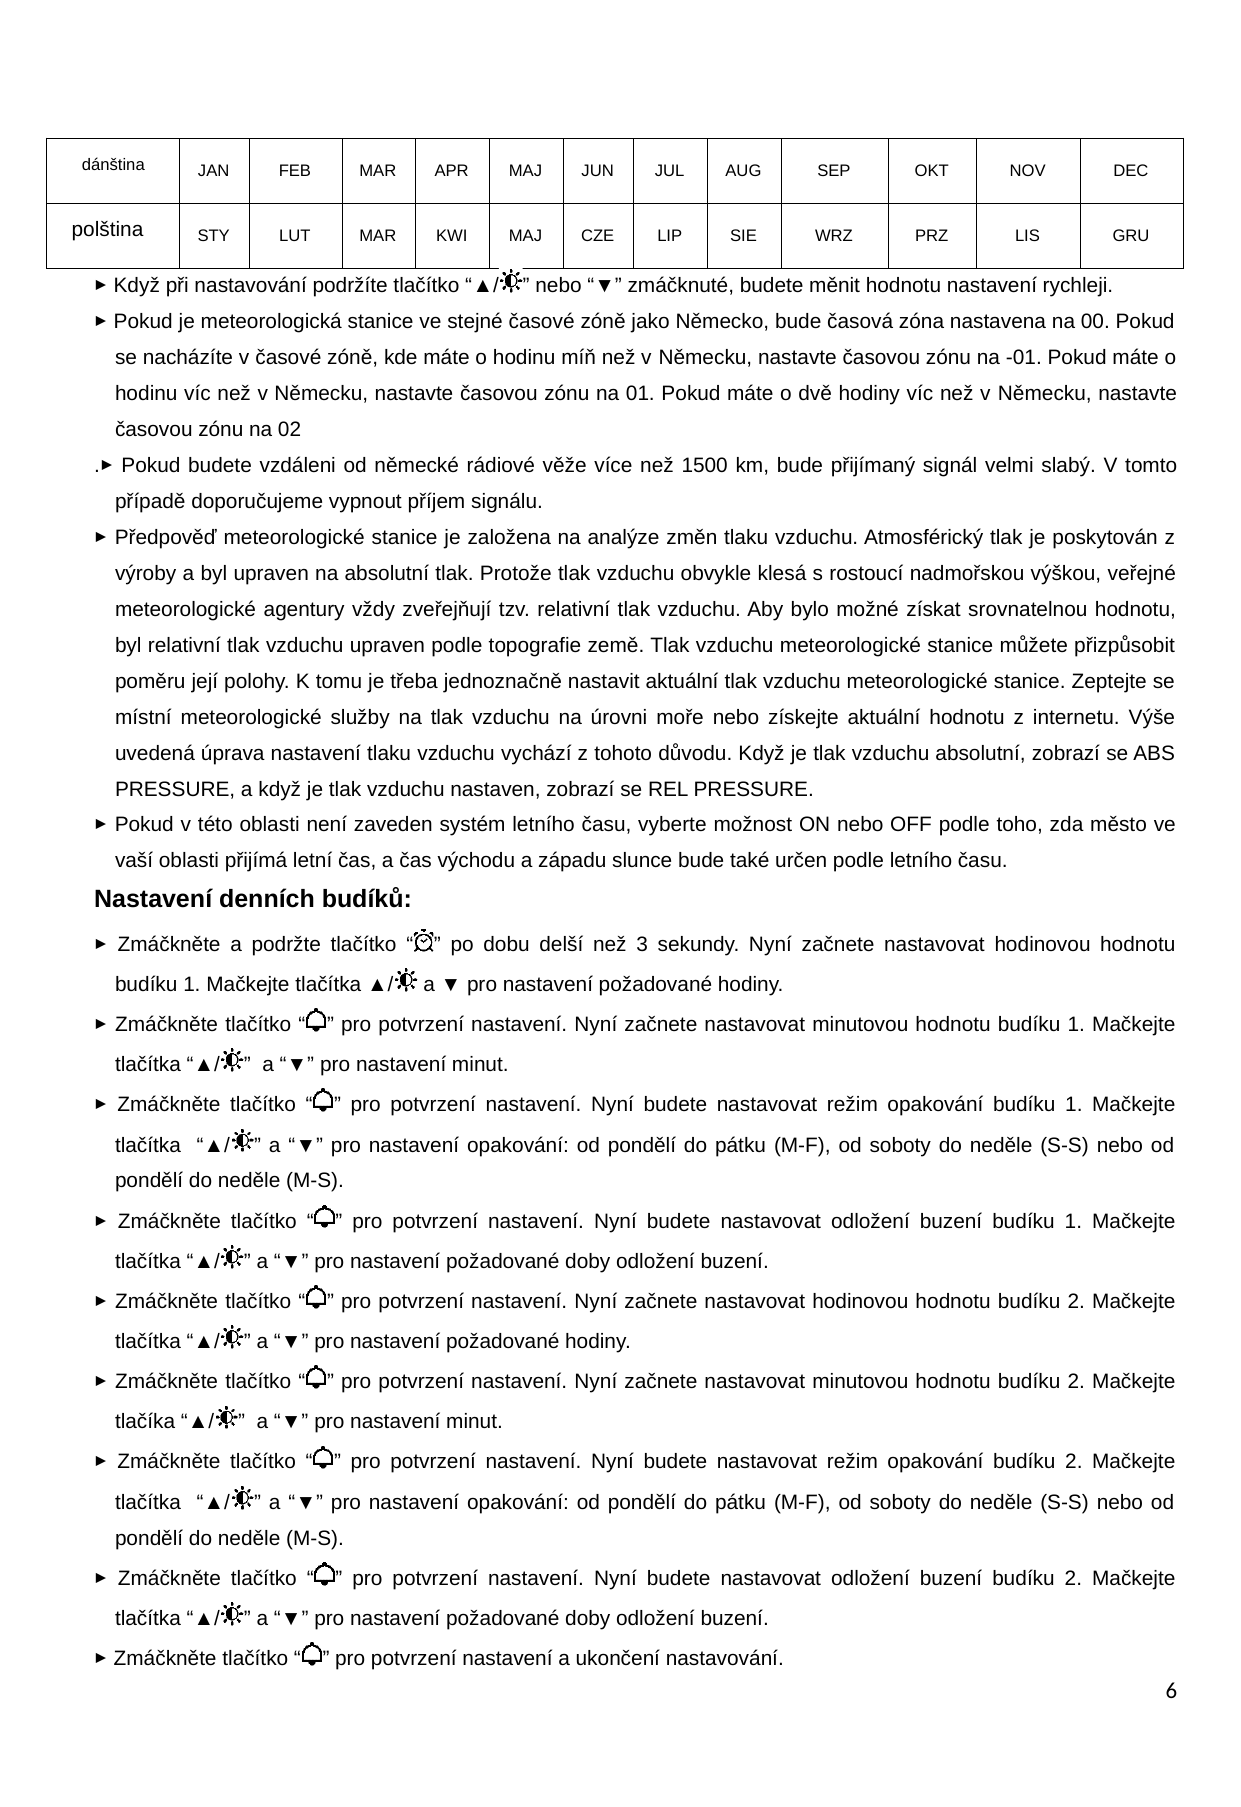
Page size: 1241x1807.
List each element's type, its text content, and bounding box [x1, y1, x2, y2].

picture [305, 1284, 327, 1309]
picture [301, 1641, 323, 1666]
table_cell JUL [634, 139, 707, 203]
table_cell MAJ [490, 139, 563, 203]
table_cell WRZ [782, 204, 888, 268]
text Zmáčkněte tlačítko “” pro potvrzení nastavení. Nyní začnete nastavovat hodinovou hodnotu budíku 2. Mačkejte tlačítka “▲/” a “▼” pro nastavení požadované hodiny. [94, 1284, 1177, 1353]
table_cell KWI [416, 204, 489, 268]
picture [413, 927, 434, 952]
text Zmáčkněte tlačítko “” pro potvrzení nastavení. Nyní začnete nastavovat minutovou hodnotu budíku 1. Mačkejte tlačítka “▲/” a “▼” pro nastavení minut. [94, 1008, 1177, 1076]
table_cell LIS [977, 204, 1080, 268]
table_cell PRZ [889, 204, 976, 268]
text . Pokud budete vzdáleni od německé rádiové věže více než 1500 km, bude přijímaný signál velmi slabý. V tomto případě doporučujeme vypnout příjem signálu. [94, 453, 1177, 513]
picture [219, 1601, 244, 1626]
table_cell AUG [708, 139, 781, 203]
text Pokud je meteorologická stanice ve stejné časové zóně jako Německo, bude časová zóna nastavena na 00. Pokud se nacházíte v časové zóně, kde máte o hodinu míň než v Německu, nastavte časovou zónu na -01. Pokud máte o hodinu víc než v Německu, nastavte časovou zónu na 01. Pokud máte o dvě hodiny víc než v Německu, nastavte časovou zónu na 02 [94, 309, 1177, 441]
table_cell OKT [889, 139, 976, 203]
text Zmáčkněte tlačítko “” pro potvrzení nastavení. Nyní budete nastavovat odložení buzení budíku 1. Mačkejte tlačítka “▲/” a “▼” pro nastavení požadované doby odložení buzení. [94, 1204, 1177, 1273]
table_cell NOV [977, 139, 1080, 203]
text Předpověď meteorologické stanice je založena na analýze změn tlaku vzduchu. Atmosférický tlak je poskytován z výroby a byl upraven na absolutní tlak. Protože tlak vzduchu obvykle klesá s rostoucí nadmořskou výškou, veřejné meteorologické agentury vždy zveřejňují tzv. relativní tlak vzduchu. Aby bylo možné získat srovnatelnou hodnotu, byl relativní tlak vzduchu upraven podle topografie země. Tlak vzduchu meteorologické stanice můžete přizpůsobit poměru její polohy. K tomu je třeba jednoznačně nastavit aktuální tlak vzduchu meteorologické stanice. Zeptejte se místní meteorologické služby na tlak vzduchu na úrovni moře nebo získejte aktuální hodnotu z internetu. Výše uvedená úprava nastavení tlaku vzduchu vychází z tohoto důvodu. Když je tlak vzduchu absolutní, zobrazí se ABS PRESSURE, a když je tlak vzduchu nastaven, zobrazí se REL PRESSURE. [94, 525, 1177, 800]
text Když při nastavování podržíte tlačítko “▲/” nebo “▼” zmáčknuté, budete měnit hodnotu nastavení rychleji. [94, 269, 1177, 297]
text Zmáčkněte tlačítko “” pro potvrzení nastavení. Nyní budete nastavovat odložení buzení budíku 2. Mačkejte tlačítka “▲/” a “▼” pro nastavení požadované doby odložení buzení. [94, 1561, 1177, 1630]
picture [393, 967, 418, 992]
picture [305, 1007, 327, 1032]
table_cell MAJ [490, 204, 563, 268]
picture [498, 268, 523, 293]
picture [313, 1561, 336, 1586]
table_cell polština [47, 204, 179, 268]
text Nastavení denních budíků: [94, 884, 1177, 913]
text Pokud v této oblasti není zaveden systém letního času, vyberte možnost ON nebo OFF podle toho, zda město ve vaší oblasti přijímá letní čas, a čas východu a západu slunce bude také určen podle letního času. [94, 812, 1177, 872]
table_cell JUN [564, 139, 633, 203]
table_cell CZE [564, 204, 633, 268]
table_cell LUT [250, 204, 342, 268]
table_cell APR [416, 139, 489, 203]
picture [219, 1324, 244, 1349]
table_cell SIE [708, 204, 781, 268]
table_cell MAR [343, 139, 415, 203]
picture [305, 1365, 327, 1389]
text Zmáčkněte tlačítko “” pro potvrzení nastavení a ukončení nastavování. [94, 1642, 1177, 1670]
table_cell FEB [250, 139, 342, 203]
table_cell JAN [180, 139, 249, 203]
text Zmáčkněte tlačítko “” pro potvrzení nastavení. Nyní budete nastavovat režim opakování budíku 1. Mačkejte tlačítka “▲/” a “▼” pro nastavení opakování: od pondělí do pátku (M-F), od soboty do neděle (S-S) nebo od pondělí do neděle (M-S). [94, 1088, 1177, 1192]
text Zmáčkněte tlačítko “” pro potvrzení nastavení. Nyní budete nastavovat režim opakování budíku 2. Mačkejte tlačítka “▲/” a “▼” pro nastavení opakování: od pondělí do pátku (M-F), od soboty do neděle (S-S) nebo od pondělí do neděle (M-S). [94, 1445, 1177, 1549]
picture [312, 1088, 334, 1112]
picture [312, 1445, 334, 1469]
table_cell dánština [47, 139, 179, 203]
table_cell DEC [1081, 139, 1183, 203]
table_cell GRU [1081, 204, 1183, 268]
table_cell LIP [634, 204, 707, 268]
picture [313, 1204, 336, 1228]
text Zmáčkněte a podržte tlačítko “” po dobu delší než 3 sekundy. Nyní začnete nastavovat hodinovou hodnotu budíku 1. Mačkejte tlačítka ▲/ a ▼ pro nastavení požadované hodiny. [94, 927, 1177, 996]
text Zmáčkněte tlačítko “” pro potvrzení nastavení. Nyní začnete nastavovat minutovou hodnotu budíku 2. Mačkejte tlačíka “▲/” a “▼” pro nastavení minut. [94, 1365, 1177, 1433]
picture [230, 1485, 254, 1510]
table_cell STY [180, 204, 249, 268]
picture [230, 1128, 254, 1152]
table_cell MAR [343, 204, 415, 268]
picture [219, 1047, 244, 1072]
picture [219, 1244, 244, 1269]
picture [214, 1405, 238, 1429]
table_cell SEP [782, 139, 888, 203]
